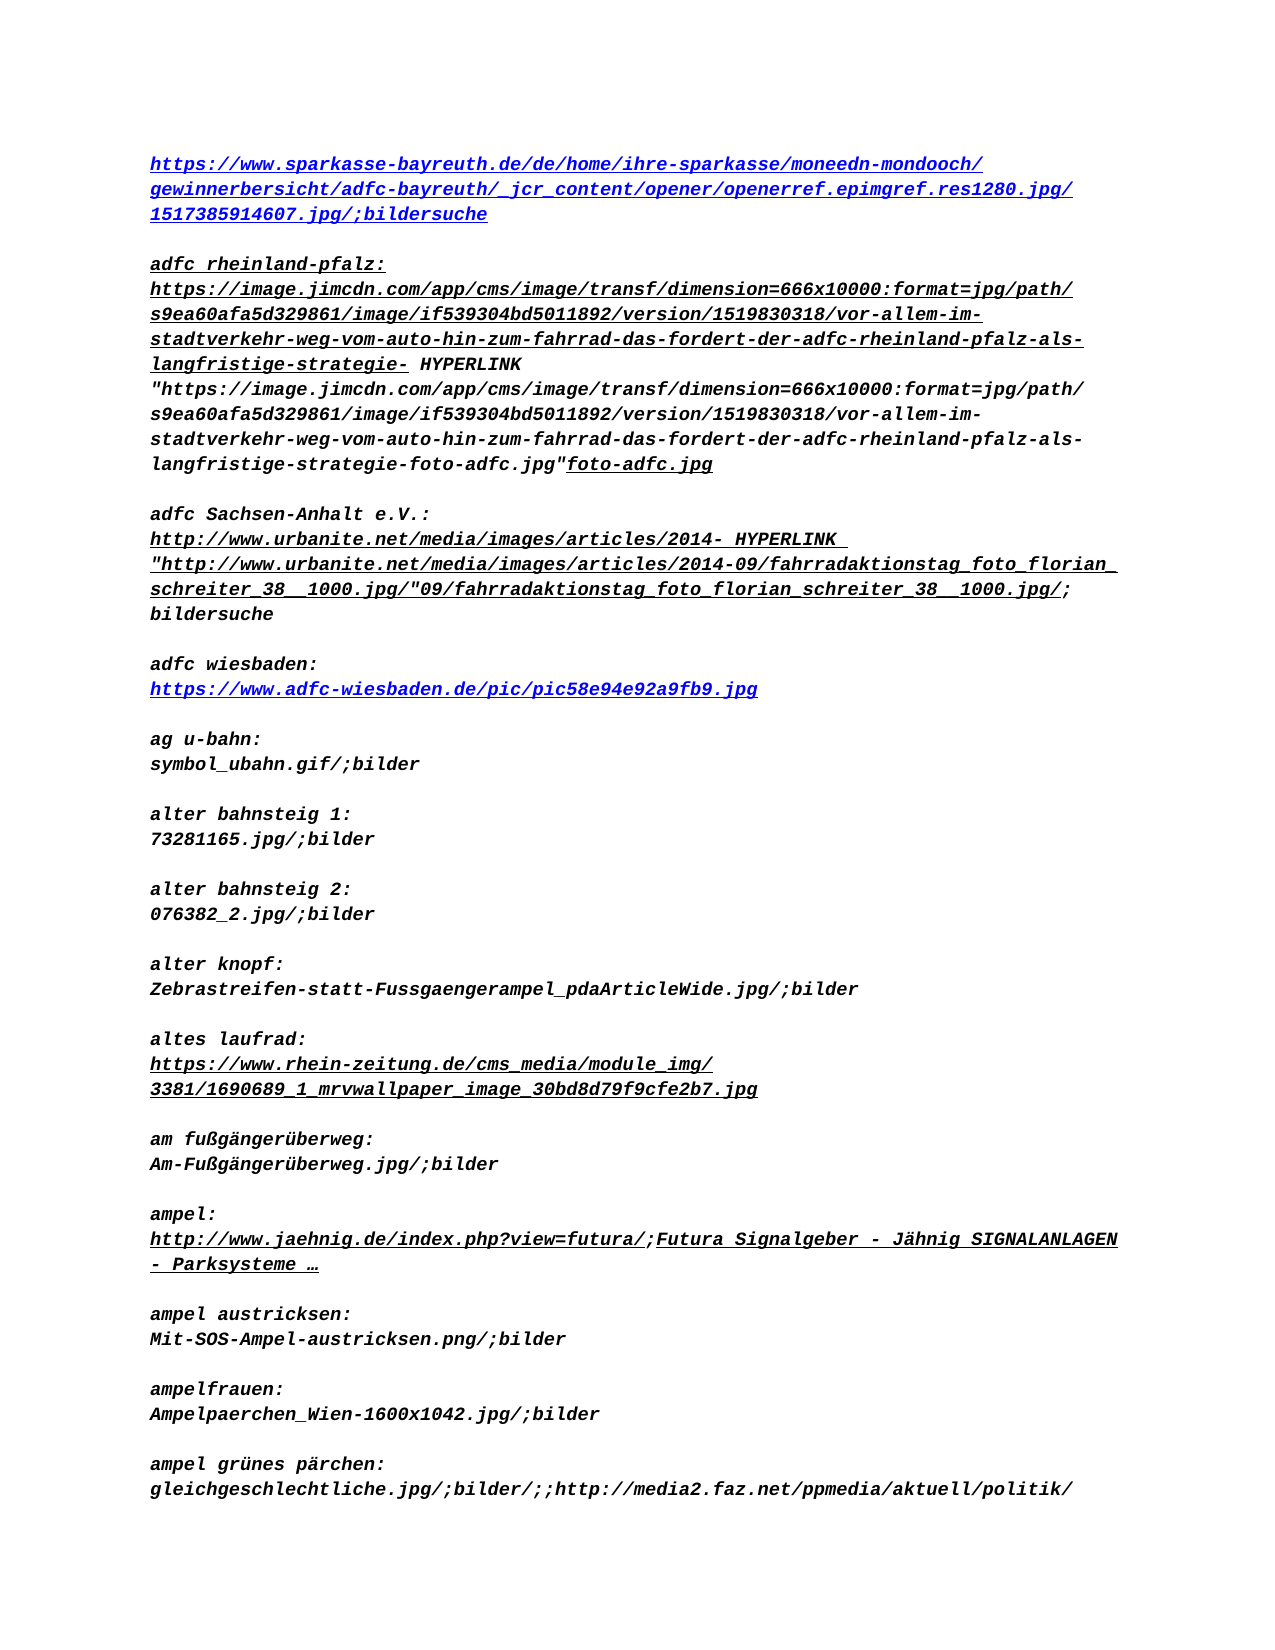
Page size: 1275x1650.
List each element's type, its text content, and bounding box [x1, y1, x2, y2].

text symbol_ubahn.gif/;bilder [150, 750, 1125, 775]
text ampelfrauen: [150, 1375, 1125, 1400]
text https://image.jimcdn.com/app/cms/image/transf/dimension=666x10000:format=jpg/path/s9ea60afa5d329861/image/if539304bd5011892/version/1519830318/vor-allem-im-stadtverkehr-weg-vom-auto-hin-zum-fahrrad-das-fordert-der-adfc-rheinland-pfalz-als-langfristige-strategie- HYPERLINK "https://image.jimcdn.com/app/cms/image/transf/dimension=666x10000:format=jpg/path/s9ea60afa5d329861/image/if539304bd5011892/version/1519830318/vor-allem-im-stadtverkehr-weg-vom-auto-hin-zum-fahrrad-das-fordert-der-adfc-rheinland-pfalz-als-langfristige-strategie-foto-adfc.jpg"foto-adfc.jpg [150, 275, 1125, 475]
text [150, 1475, 1125, 1500]
text adfc wiesbaden: [150, 650, 1125, 675]
text ampel austricksen: [150, 1300, 1125, 1325]
text http://www.urbanite.net/media/images/articles/2014- HYPERLINK "http://www.urbanite.net/media/images/articles/2014-09/fahrradaktionstag_foto_florian_schreiter_38__1000.jpg/"09/fahrradaktionstag_foto_florian_schreiter_38__1000.jpg/; bildersuche [150, 525, 1125, 625]
text https://www.rhein-zeitung.de/cms_media/module_img/3381/1690689_1_mrvwallpaper_image_30bd8d79f9cfe2b7.jpg [150, 1050, 1125, 1100]
text adfc Sachsen-Anhalt e.V.: [150, 500, 1125, 525]
text 076382_2.jpg/;bilder [150, 900, 1125, 925]
text https://www.adfc-wiesbaden.de/pic/pic58e94e92a9fb9.jpg [150, 675, 1125, 700]
text Am-Fußgängerüberweg.jpg/;bilder [150, 1150, 1125, 1175]
text am fußgängerüberweg: [150, 1125, 1125, 1150]
text alter bahnsteig 1: [150, 800, 1125, 825]
text alter bahnsteig 2: [150, 875, 1125, 900]
text ag u-bahn: [150, 725, 1125, 750]
text ampel: [150, 1200, 1125, 1225]
text adfc rheinland-pfalz: [150, 250, 1125, 275]
text http://www.jaehnig.de/index.php?view=futura/;Futura Signalgeber - Jähnig SIGNALANLAGEN - Parksysteme … [150, 1225, 1125, 1275]
text altes laufrad: [150, 1025, 1125, 1050]
text https://www.sparkasse-bayreuth.de/de/home/ihre-sparkasse/moneedn-mondooch/gewinnerbersicht/adfc-bayreuth/_jcr_content/opener/openerref.epimgref.res1280.jpg/1517385914607.jpg/;bildersuche [150, 150, 1125, 225]
text 73281165.jpg/;bilder [150, 825, 1125, 850]
text ampel grünes pärchen: [150, 1450, 1125, 1475]
text Ampelpaerchen_Wien-1600x1042.jpg/;bilder [150, 1400, 1125, 1425]
text Mit-SOS-Ampel-austricksen.png/;bilder [150, 1325, 1125, 1350]
text alter knopf: [150, 950, 1125, 975]
text Zebrastreifen-statt-Fussgaengerampel_pdaArticleWide.jpg/;bilder [150, 975, 1125, 1000]
